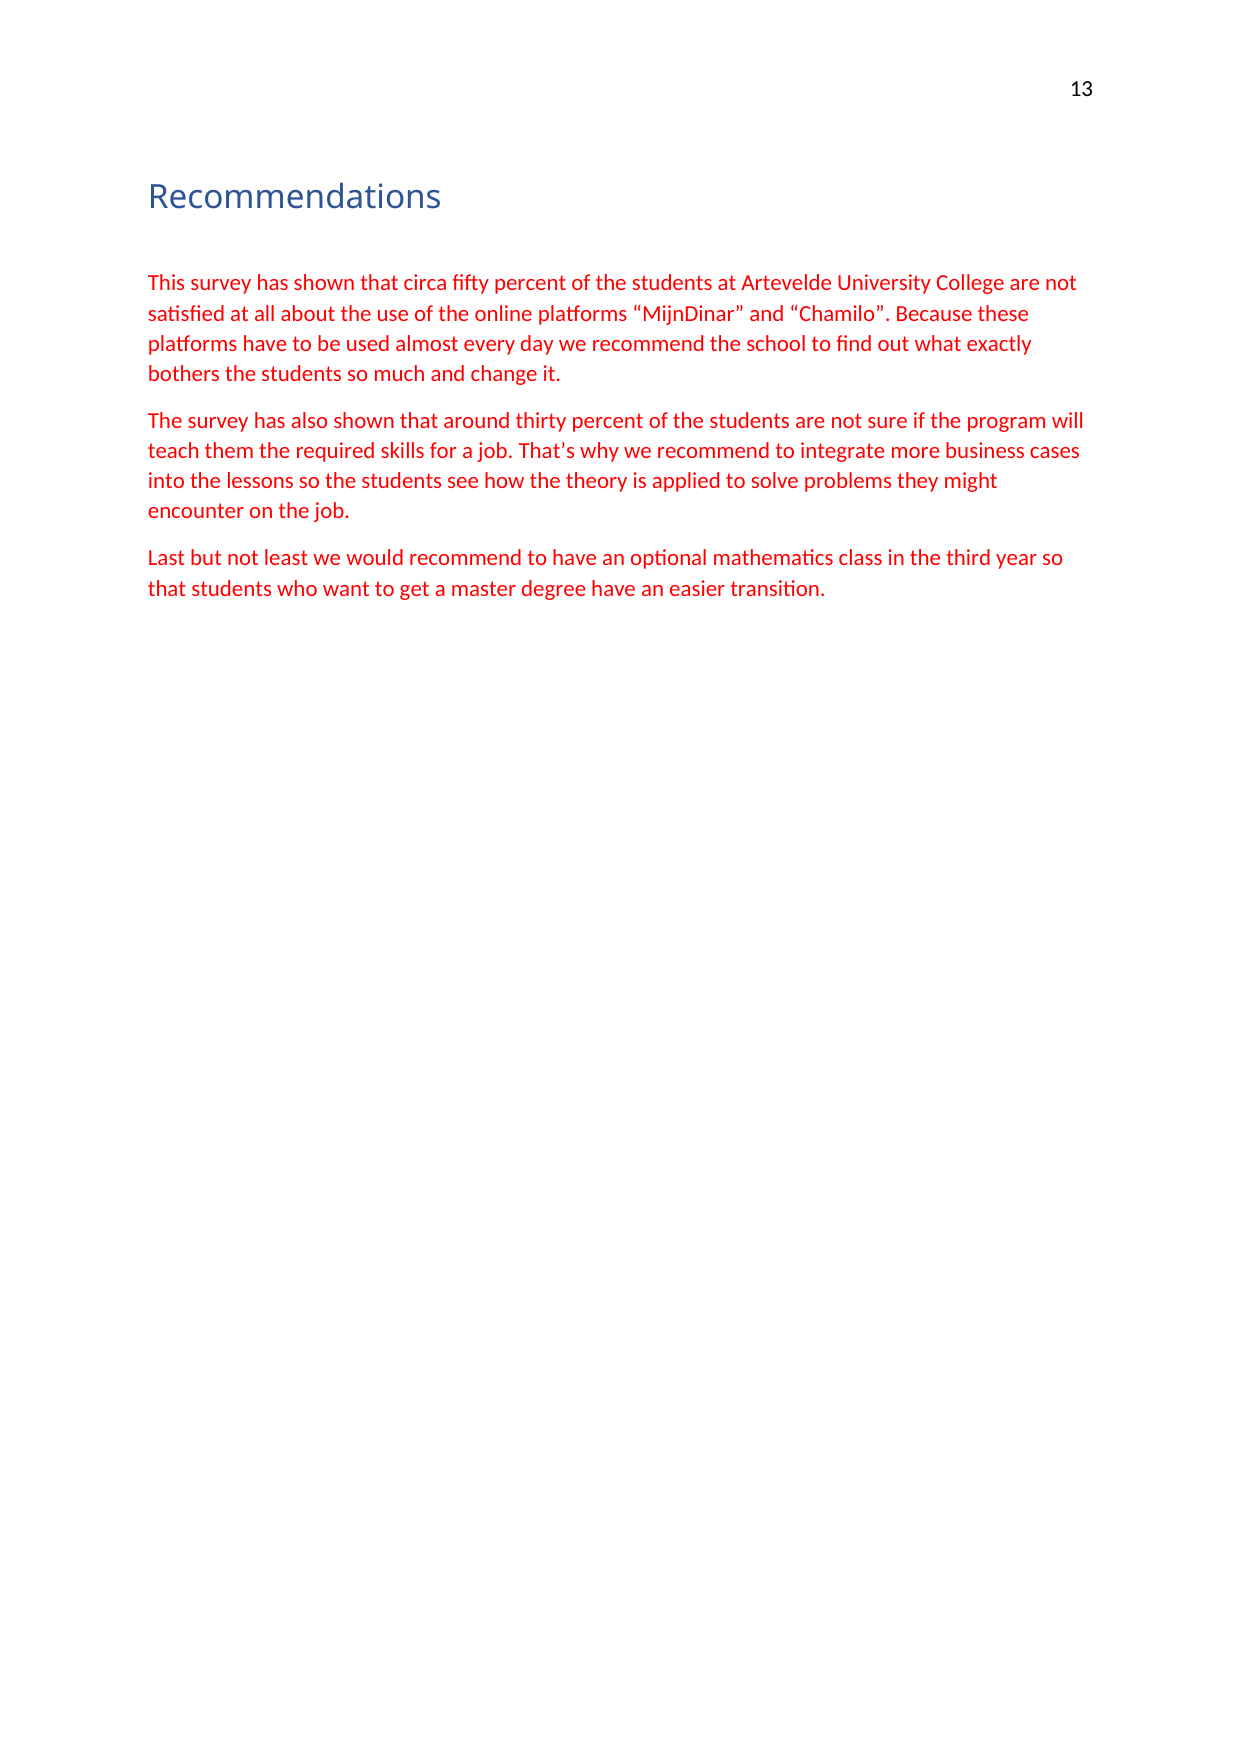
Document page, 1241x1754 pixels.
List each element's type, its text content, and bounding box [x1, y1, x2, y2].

text This survey has shown that circa fifty percent of the students at Artevelde University College are not satisfied at all about the use of the online platforms “MijnDinar” and “Chamilo”. Because these platforms have to be used almost every day we recommend the school to find out what exactly bothers the students so much and change it. [148, 268, 1093, 387]
text Last but not least we would recommend to have an optional mathematics class in the third year so that students who want to get a master degree have an easier transition. [148, 543, 1093, 602]
subtitle Recommendations [148, 173, 1093, 218]
text The survey has also shown that around thirty percent of the students are not sure if the program will teach them the required skills for a job. That’s why we recommend to integrate more business cases into the lessons so the students see how the theory is applied to solve problems they might encounter on the job. [148, 406, 1093, 524]
